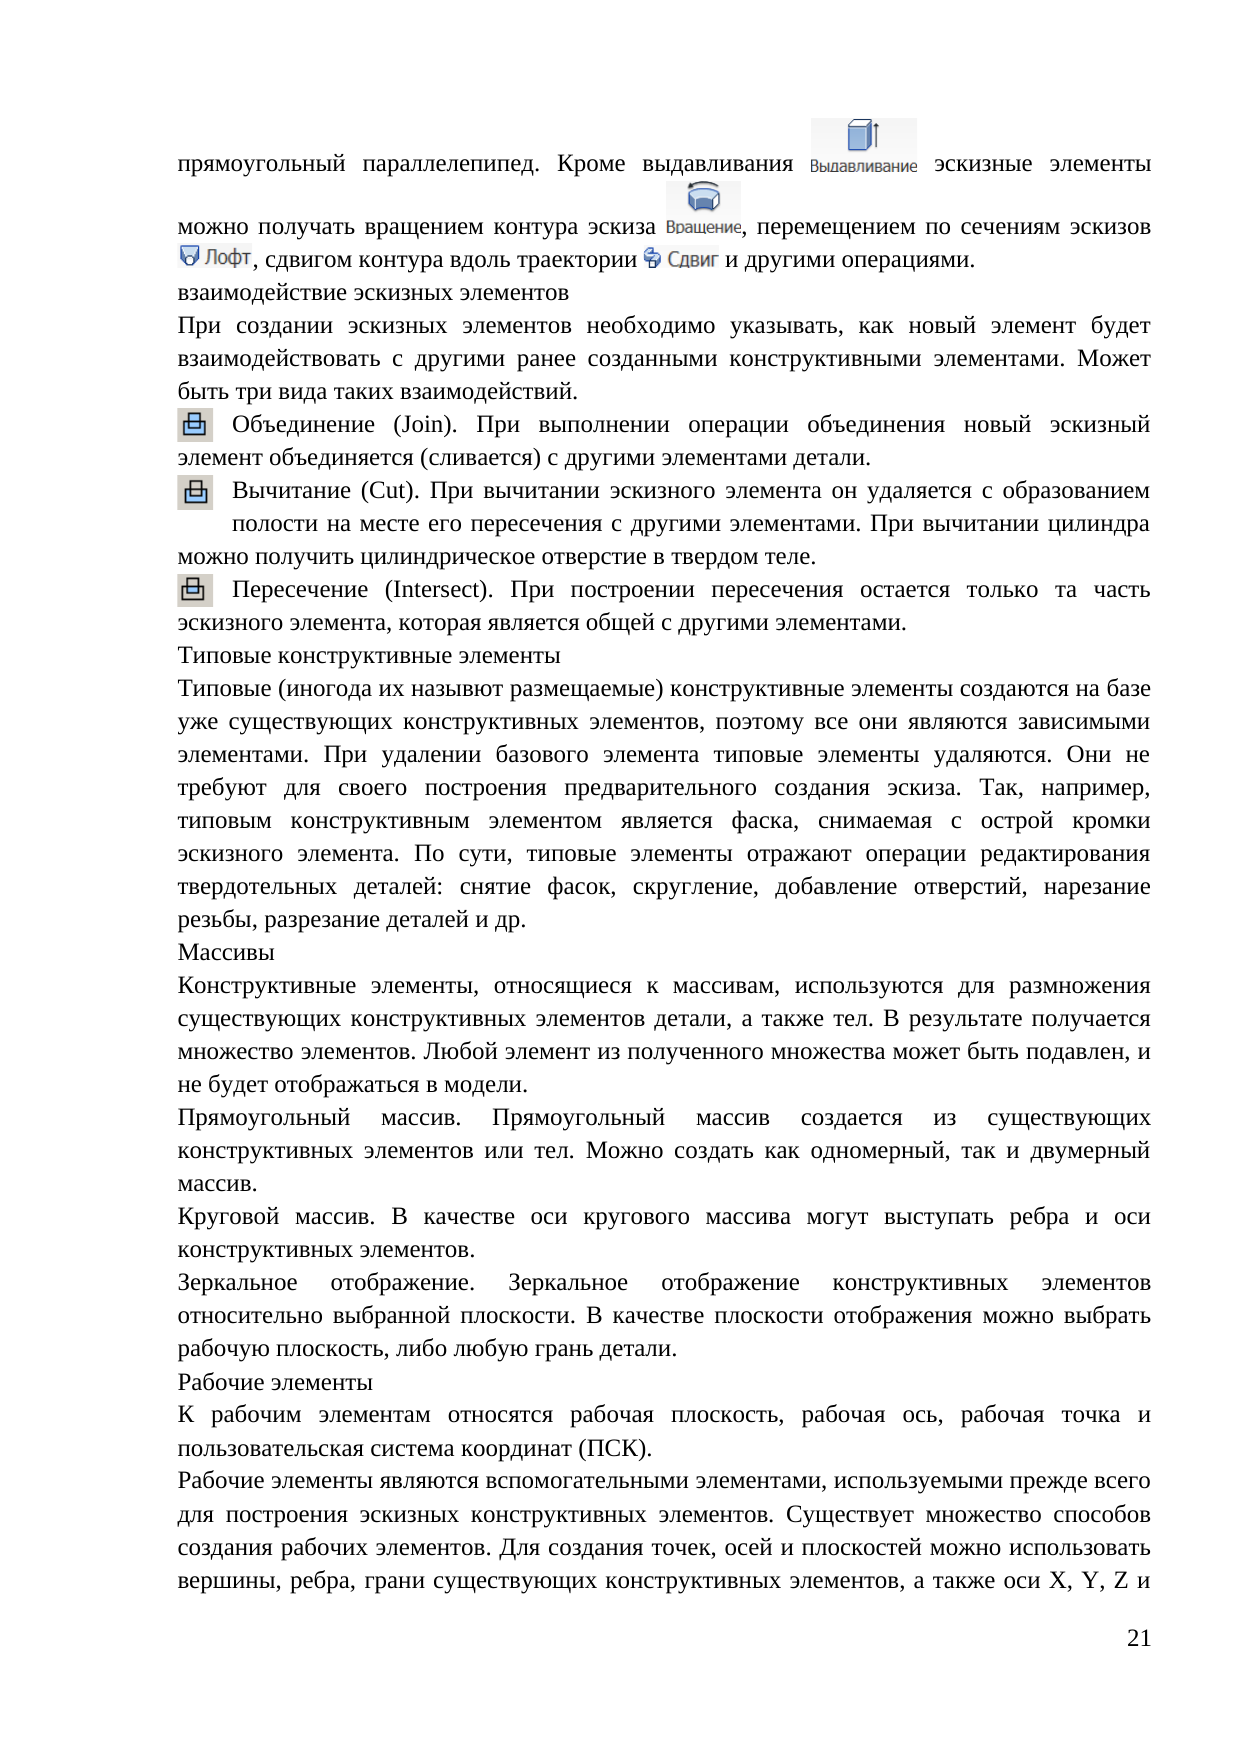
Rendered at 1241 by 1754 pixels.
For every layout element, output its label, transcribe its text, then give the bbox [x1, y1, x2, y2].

text Круговой массив. В качестве оси кругового массива могут выступать ребра и оси конструктивных элементов. [177, 1201, 1152, 1263]
picture [811, 118, 918, 172]
text Рабочие элементы [177, 1367, 1152, 1395]
text Прямоугольный массив. Прямоугольный массив создается из существующих конструктивных элементов или тел. Можно создать как одномерный, так и двумерный массив. [177, 1102, 1152, 1197]
text Типовые (иногода их назывют размещаемые) конструктивные элементы создаются на базе уже существующих конструктивных элементов, поэтому все они являются зависимыми элементами. При удалении базового элемента типовые элементы удаляются. Они не требуют для своего построения предварительного создания эскиза. Так, например, типовым конструктивным элементом является фаска, снимаемая с острой кромки эскизного элемента. По сути, типовые элементы отражают операции редактирования твердотельных деталей: снятие фасок, скругление, добавление отверстий, нарезание резьбы, разрезание деталей и др. [177, 673, 1152, 933]
picture [666, 181, 741, 234]
picture [177, 243, 253, 268]
picture [643, 245, 719, 268]
text К рабочим элементам относятся рабочая плоскость, рабочая ось, рабочая точка и пользовательская система координат (ПСК). [177, 1399, 1152, 1461]
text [177, 118, 1152, 273]
picture [177, 475, 214, 510]
text Типовые конструктивные элементы [177, 640, 1152, 669]
text Объединение (Join). При выполнении операции объединения новый эскизный элемент объединяется (сливается) с другими элементами детали. [177, 409, 1152, 471]
text Зеркальное отображение. Зеркальное отображение конструктивных элементов относительно выбранной плоскости. В качестве плоскости отображения можно выбрать рабочую плоскость, либо любую грань детали. [177, 1267, 1152, 1362]
text При создании эскизных элементов необходимо указывать, как новый элемент будет взаимодействовать с другими ранее созданными конструктивными элементами. Может быть три вида таких взаимодействий. [177, 310, 1152, 405]
text Пересечение (Intersect). При построении пересечения остается только та часть эскизного элемента, которая является общей с другими элементами. [177, 574, 1152, 636]
picture [177, 574, 214, 607]
text Вычитание (Cut). При вычитании эскизного элемента он удаляется с образованием полости на месте его пересечения с другими элементами. При вычитании цилиндра можно получить цилиндрическое отверстие в твердом теле. [177, 475, 1152, 570]
picture [177, 408, 214, 442]
text Массивы [177, 937, 1152, 966]
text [177, 1466, 1152, 1593]
text Конструктивные элементы, относящиеся к массивам, используются для размножения существующих конструктивных элементов детали, а также тел. В результате получается множество элементов. Любой элемент из полученного множества может быть подавлен, и не будет отображаться в модели. [177, 970, 1152, 1098]
text взаимодействие эскизных элементов [177, 277, 1152, 306]
